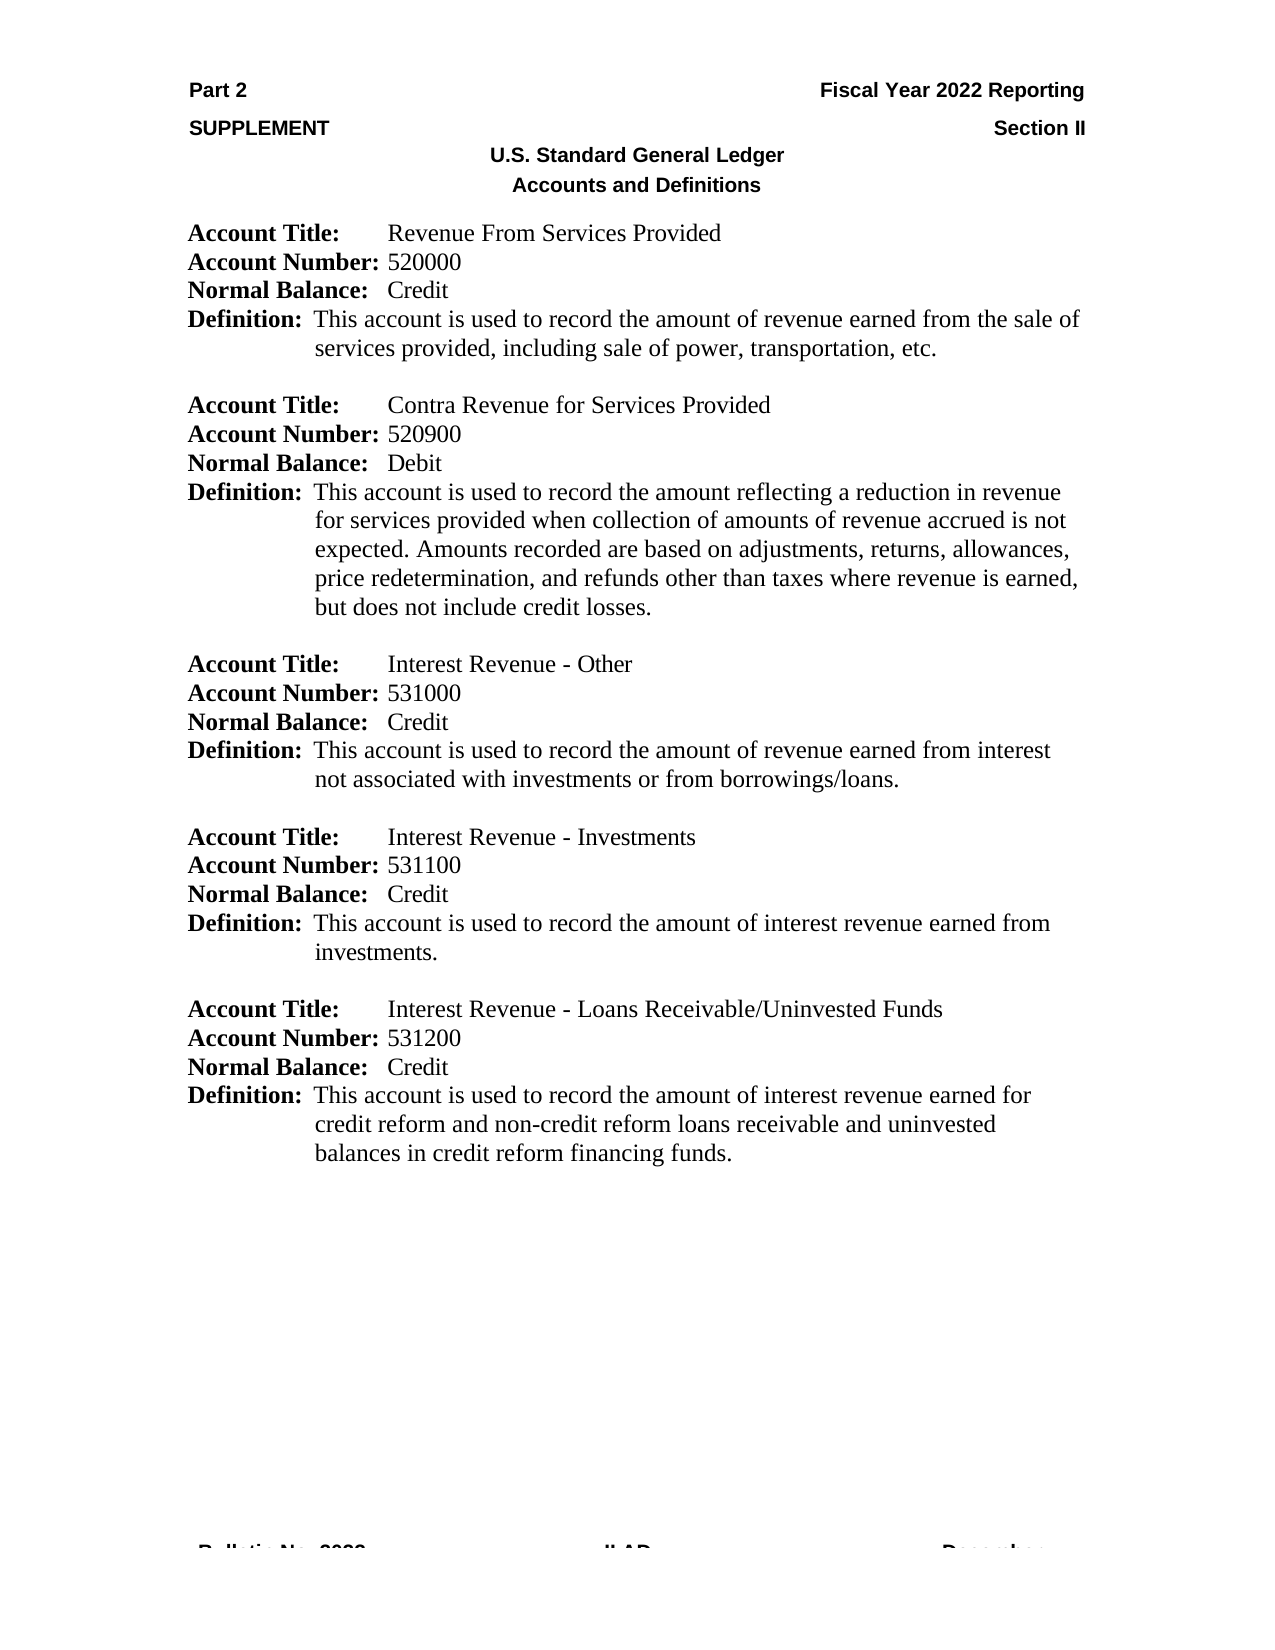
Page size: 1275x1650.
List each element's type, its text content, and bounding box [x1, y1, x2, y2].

text Account Number: 520000 [187, 247, 1098, 276]
text Normal Balance: Credit [187, 707, 1098, 735]
text Account Title: Interest Revenue - Loans Receivable/Uninvested Funds [187, 994, 1098, 1023]
text Normal Balance: Credit [187, 1052, 1098, 1081]
text Account Title: Revenue From Services Provided [187, 218, 1098, 247]
text Normal Balance: Credit [187, 879, 1098, 908]
text Account Number: 520900 [187, 419, 1098, 448]
text Definition: This account is used to record the amount of revenue earned from interest not associated with investments or from borrowings/loans. [187, 735, 1074, 793]
text Account Number: 531000 [187, 678, 1098, 707]
text Normal Balance: Credit [187, 276, 1098, 304]
text Account Title: Interest Revenue - Other [187, 649, 1098, 678]
text Definition: This account is used to record the amount of interest revenue earned from investments. [187, 908, 1098, 965]
text Definition: This account is used to record the amount of interest revenue earned for credit reform and non-credit reform loans receivable and uninvested balances in credit reform financing funds. [187, 1081, 1074, 1167]
text Account Title: Interest Revenue - Investments [187, 822, 1098, 850]
text Account Number: 531100 [187, 850, 1098, 879]
text Account Number: 531200 [187, 1023, 1098, 1052]
text Normal Balance: Debit [187, 448, 1098, 477]
text Account Title: Contra Revenue for Services Provided [187, 391, 1098, 419]
text Definition: This account is used to record the amount reflecting a reduction in revenue for services provided when collection of amounts of revenue accrued is not expected. Amounts recorded are based on adjustments, returns, allowances, price redetermination, and refunds other than taxes where revenue is earned, but does not include credit losses. [187, 477, 1086, 620]
text Definition: This account is used to record the amount of revenue earned from the sale of services provided, including sale of power, transportation, etc. [187, 304, 1098, 362]
